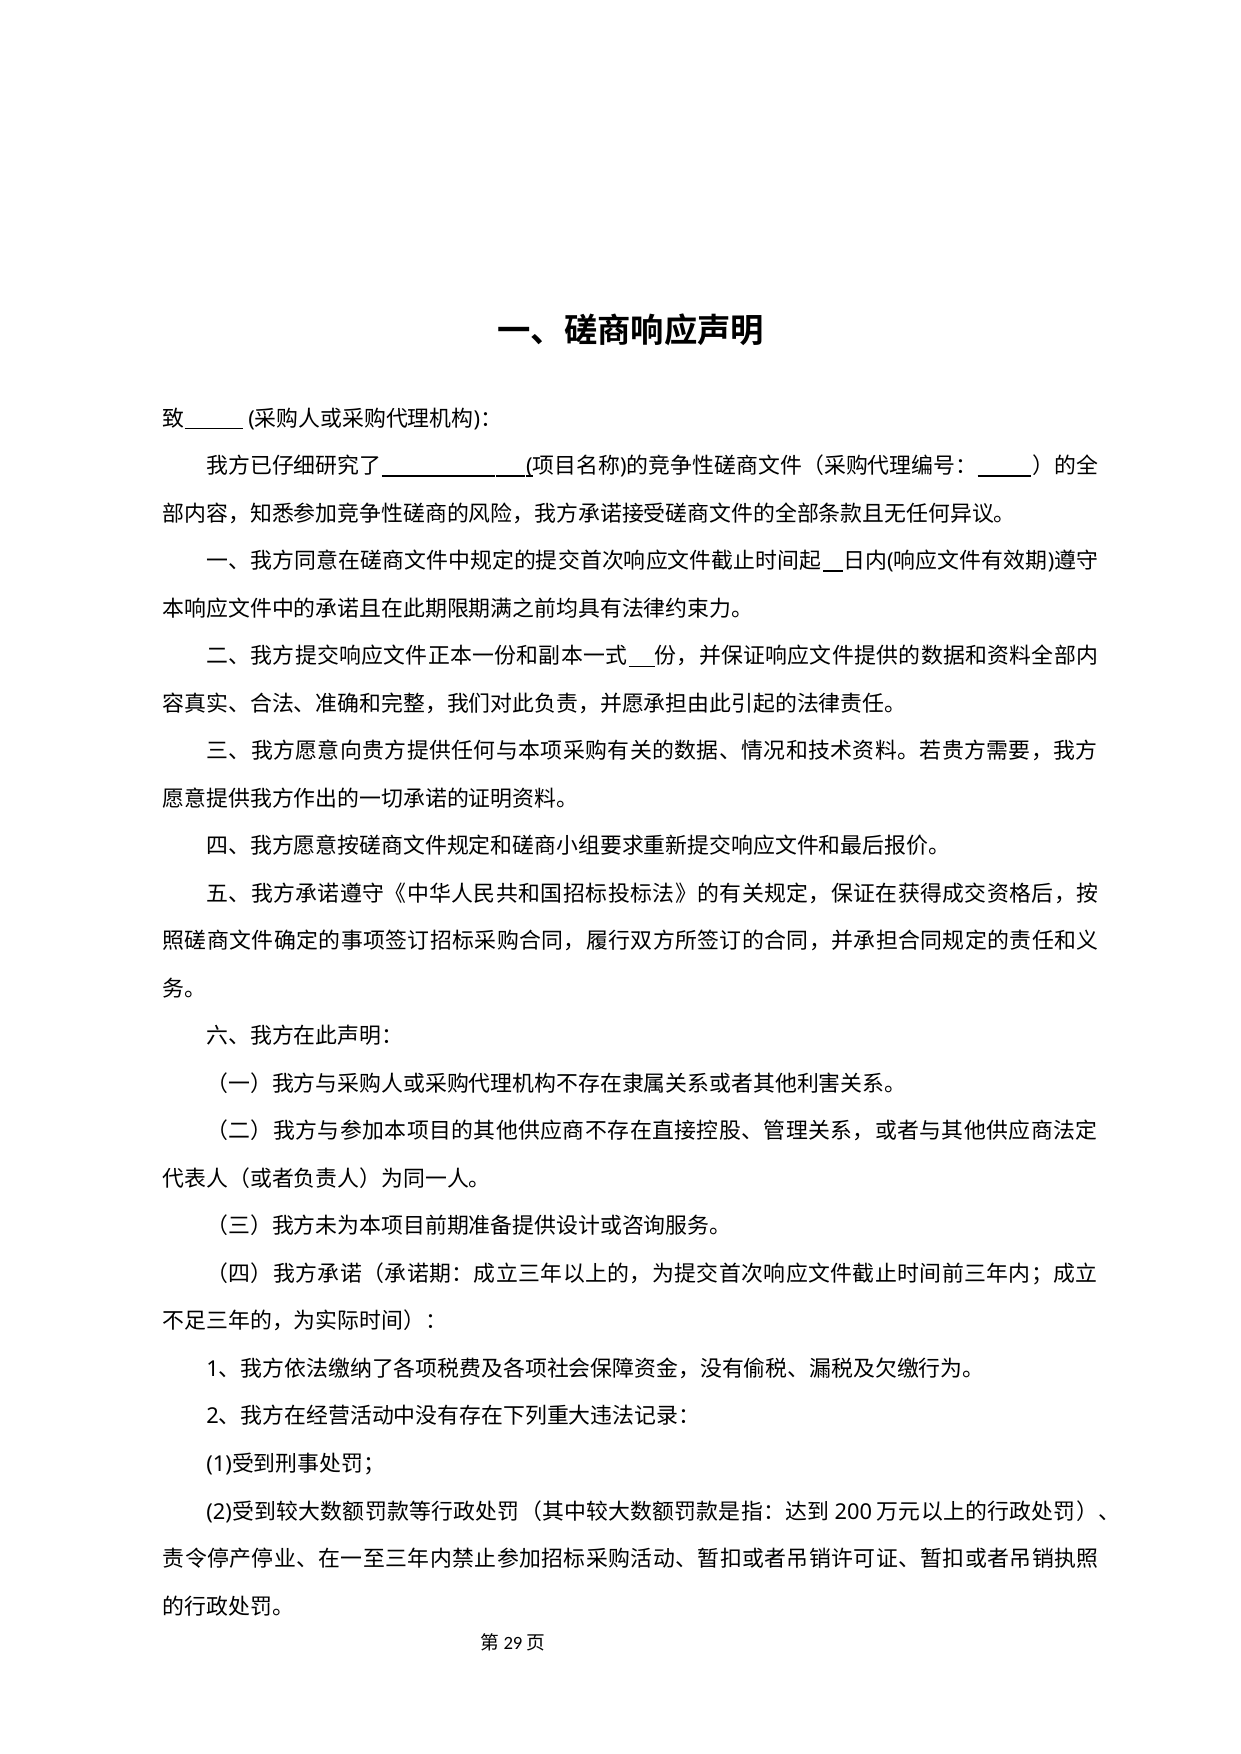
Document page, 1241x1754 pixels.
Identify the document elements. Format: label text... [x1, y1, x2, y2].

text 六、我方在此声明： [162, 1018, 1098, 1050]
text （二）我方与参加本项目的其他供应商不存在直接控股、管理关系，或者与其他供应商法定代表人（或者负责人）为同一人。 [162, 1113, 1098, 1193]
text 五、我方承诺遵守《中华人民共和国招标投标法》的有关规定，保证在获得成交资格后，按照磋商文件确定的事项签订招标采购合同，履行双方所签订的合同，并承担合同规定的责任和义务。 [162, 876, 1098, 1003]
text 一、我方同意在磋商文件中规定的提交首次响应文件截止时间起 日内(响应文件有效期)遵守本响应文件中的承诺且在此期限期满之前均具有法律约束力。 [162, 543, 1098, 623]
text 二、我方提交响应文件正本一份和副本一式 份，并保证响应文件提供的数据和资料全部内容真实、合法、准确和完整，我们对此负责，并愿承担由此引起的法律责任。 [162, 638, 1098, 718]
text 2、我方在经营活动中没有存在下列重大违法记录： [162, 1398, 1098, 1430]
text (2)受到较大数额罚款等行政处罚（其中较大数额罚款是指：达到200万元以上的行政处罚）、责令停产停业、在一至三年内禁止参加招标采购活动、暂扣或者吊销许可证、暂扣或者吊销执照的行政处罚。 [162, 1494, 1098, 1621]
text 1、我方依法缴纳了各项税费及各项社会保障资金，没有偷税、漏税及欠缴行为。 [162, 1351, 1098, 1383]
text 一、磋商响应声明 [162, 312, 1098, 349]
text 我方已仔细研究了 (项目名称)的竞争性磋商文件（采购代理编号： ）的全部内容，知悉参加竞争性磋商的风险，我方承诺接受磋商文件的全部条款且无任何异议。 [162, 448, 1098, 527]
text 四、我方愿意按磋商文件规定和磋商小组要求重新提交响应文件和最后报价。 [162, 828, 1098, 860]
text （三）我方未为本项目前期准备提供设计或咨询服务。 [162, 1208, 1098, 1240]
text （一）我方与采购人或采购代理机构不存在隶属关系或者其他利害关系。 [162, 1066, 1098, 1098]
text （四）我方承诺（承诺期：成立三年以上的，为提交首次响应文件截止时间前三年内；成立不足三年的，为实际时间）： [162, 1256, 1098, 1335]
text 三、我方愿意向贵方提供任何与本项采购有关的数据、情况和技术资料。若贵方需要，我方愿意提供我方作出的一切承诺的证明资料。 [162, 733, 1098, 813]
text (1)受到刑事处罚； [162, 1446, 1098, 1478]
text 致 (采购人或采购代理机构)： [162, 401, 1098, 432]
